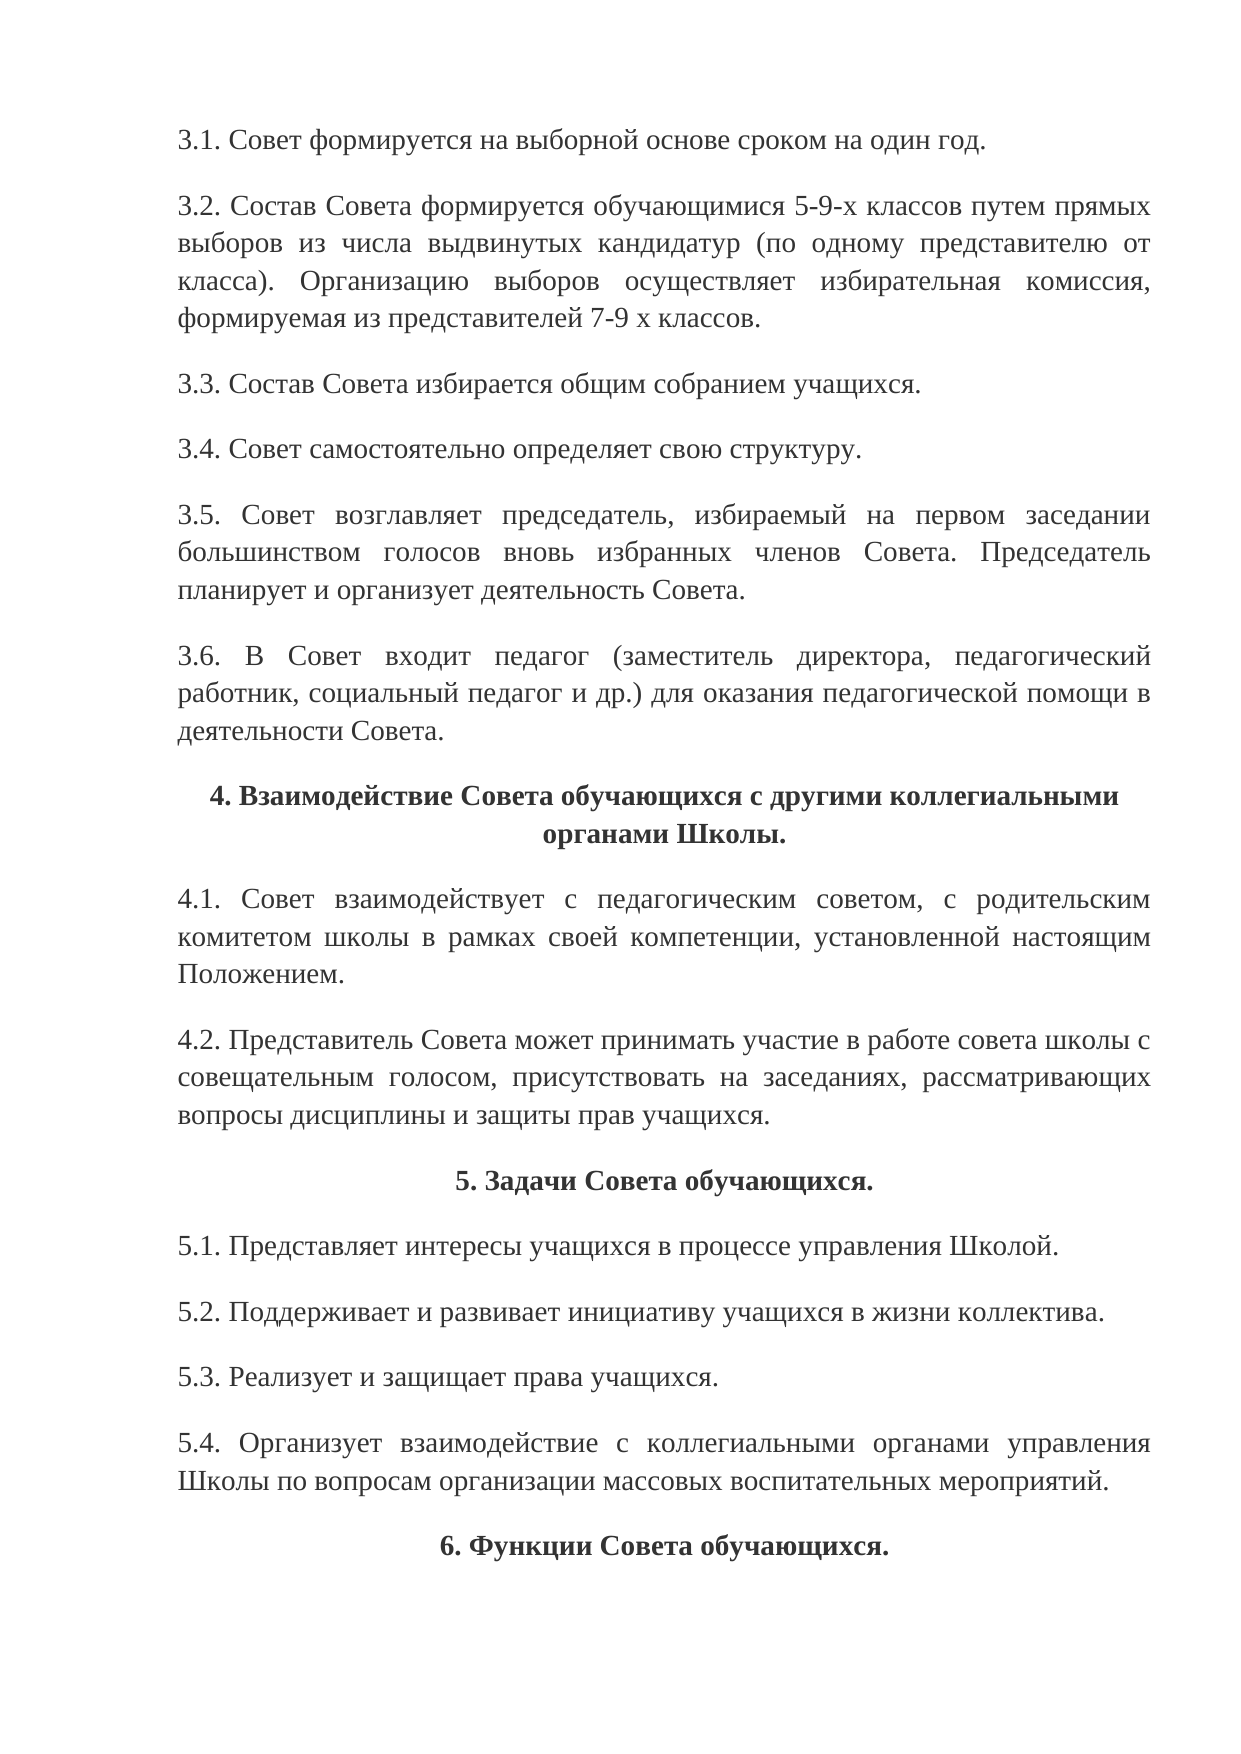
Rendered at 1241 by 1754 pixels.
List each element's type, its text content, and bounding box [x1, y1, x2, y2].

text 5.1. Представляет интересы учащихся в процессе управления Школой. [177, 1224, 1152, 1262]
text 3.1. Совет формируется на выборной основе сроком на один год. [177, 118, 1152, 156]
text 3.6. В Совет входит педагог (заместитель директора, педагогический работник, социальный педагог и др.) для оказания педагогической помощи в деятельности Совета. [177, 634, 1152, 746]
text 5.3. Реализует и защищает права учащихся. [177, 1356, 1152, 1393]
text 5. Задачи Совета обучающихся. [177, 1159, 1152, 1196]
text 4. Взаимодействие Совета обучающихся с другими коллегиальными органами Школы. [177, 774, 1152, 849]
text 5.4. Организует взаимодействие с коллегиальными органами управления Школы по вопросам организации массовых воспитательных мероприятий. [177, 1421, 1152, 1496]
text 5.2. Поддерживает и развивает инициативу учащихся в жизни коллектива. [177, 1290, 1152, 1327]
text 4.1. Совет взаимодействует с педагогическим советом, с родительским комитетом школы в рамках своей компетенции, установленной настоящим Положением. [177, 877, 1152, 990]
text 6. Функции Совета обучающихся. [177, 1524, 1152, 1562]
text 3.3. Состав Совета избирается общим собранием учащихся. [177, 362, 1152, 399]
text 3.5. Совет возглавляет председатель, избираемый на первом заседании большинством голосов вновь избранных членов Совета. Председатель планирует и организует деятельность Совета. [177, 493, 1152, 606]
text 3.4. Совет самостоятельно определяет свою структуру. [177, 427, 1152, 465]
text 3.2. Состав Совета формируется обучающимися 5-9-х классов путем прямых выборов из числа выдвинутых кандидатур (по одному представителю от класса). Организацию выборов осуществляет избирательная комиссия, формируемая из представителей 7-9 х классов. [177, 184, 1152, 334]
text 4.2. Представитель Совета может принимать участие в работе совета школы с совещательным голосом, присутствовать на заседаниях, рассматривающих вопросы дисциплины и защиты прав учащихся. [177, 1018, 1152, 1131]
